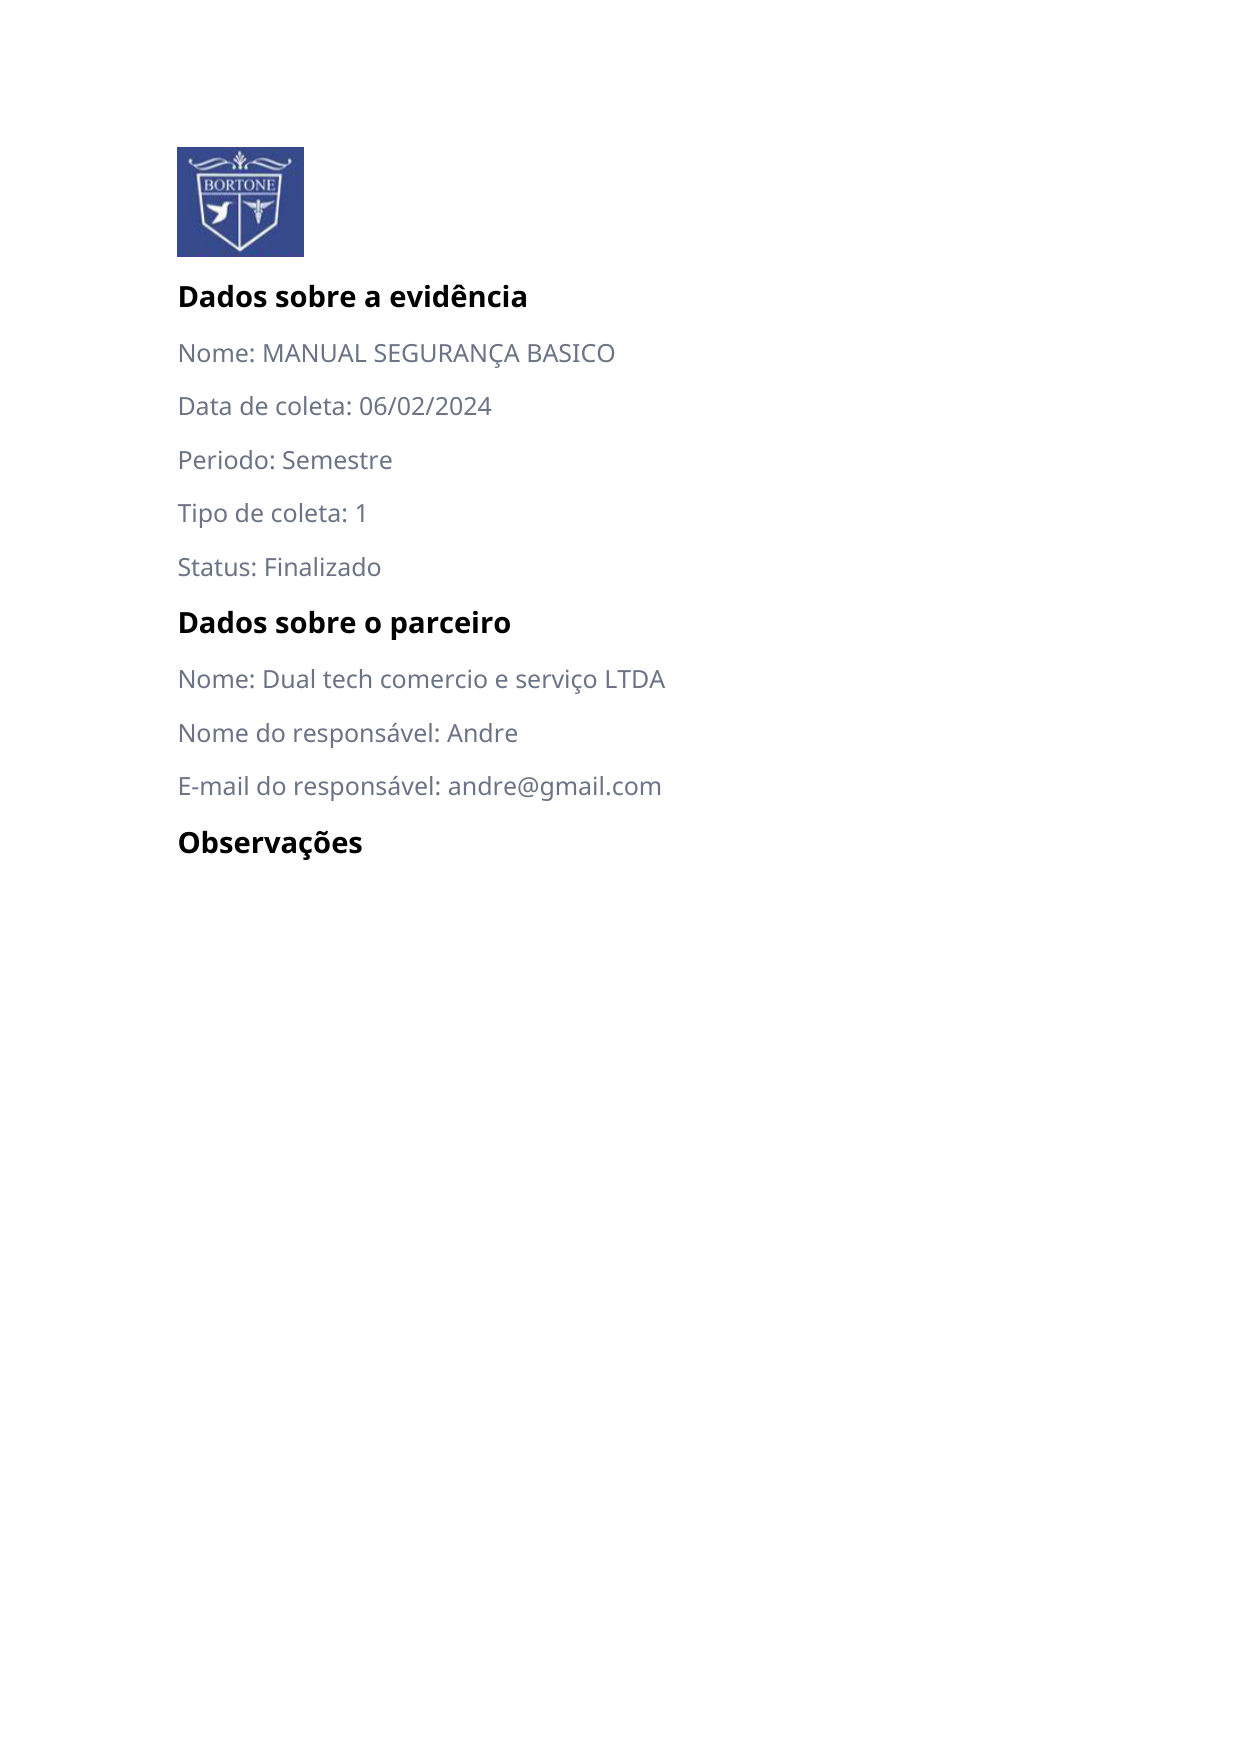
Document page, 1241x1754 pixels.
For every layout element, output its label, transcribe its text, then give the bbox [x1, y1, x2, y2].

text Status: Finalizado [177, 549, 1063, 583]
text Tipo de coleta: 1 [177, 496, 1063, 530]
text Periodo: Semestre [177, 442, 1063, 476]
picture [177, 147, 304, 257]
text Dados sobre a evidência [177, 276, 1063, 316]
text Nome: MANUAL SEGURANÇA BASICO [177, 335, 1063, 369]
text Nome do responsável: Andre [177, 716, 1063, 749]
text Observações [177, 822, 1063, 862]
text Nome: Dual tech comercio e serviço LTDA [177, 662, 1063, 696]
text Data de coleta: 06/02/2024 [177, 389, 1063, 423]
text Dados sobre o parceiro [177, 603, 1063, 642]
text E-mail do responsável: andre@gmail.com [177, 769, 1063, 803]
